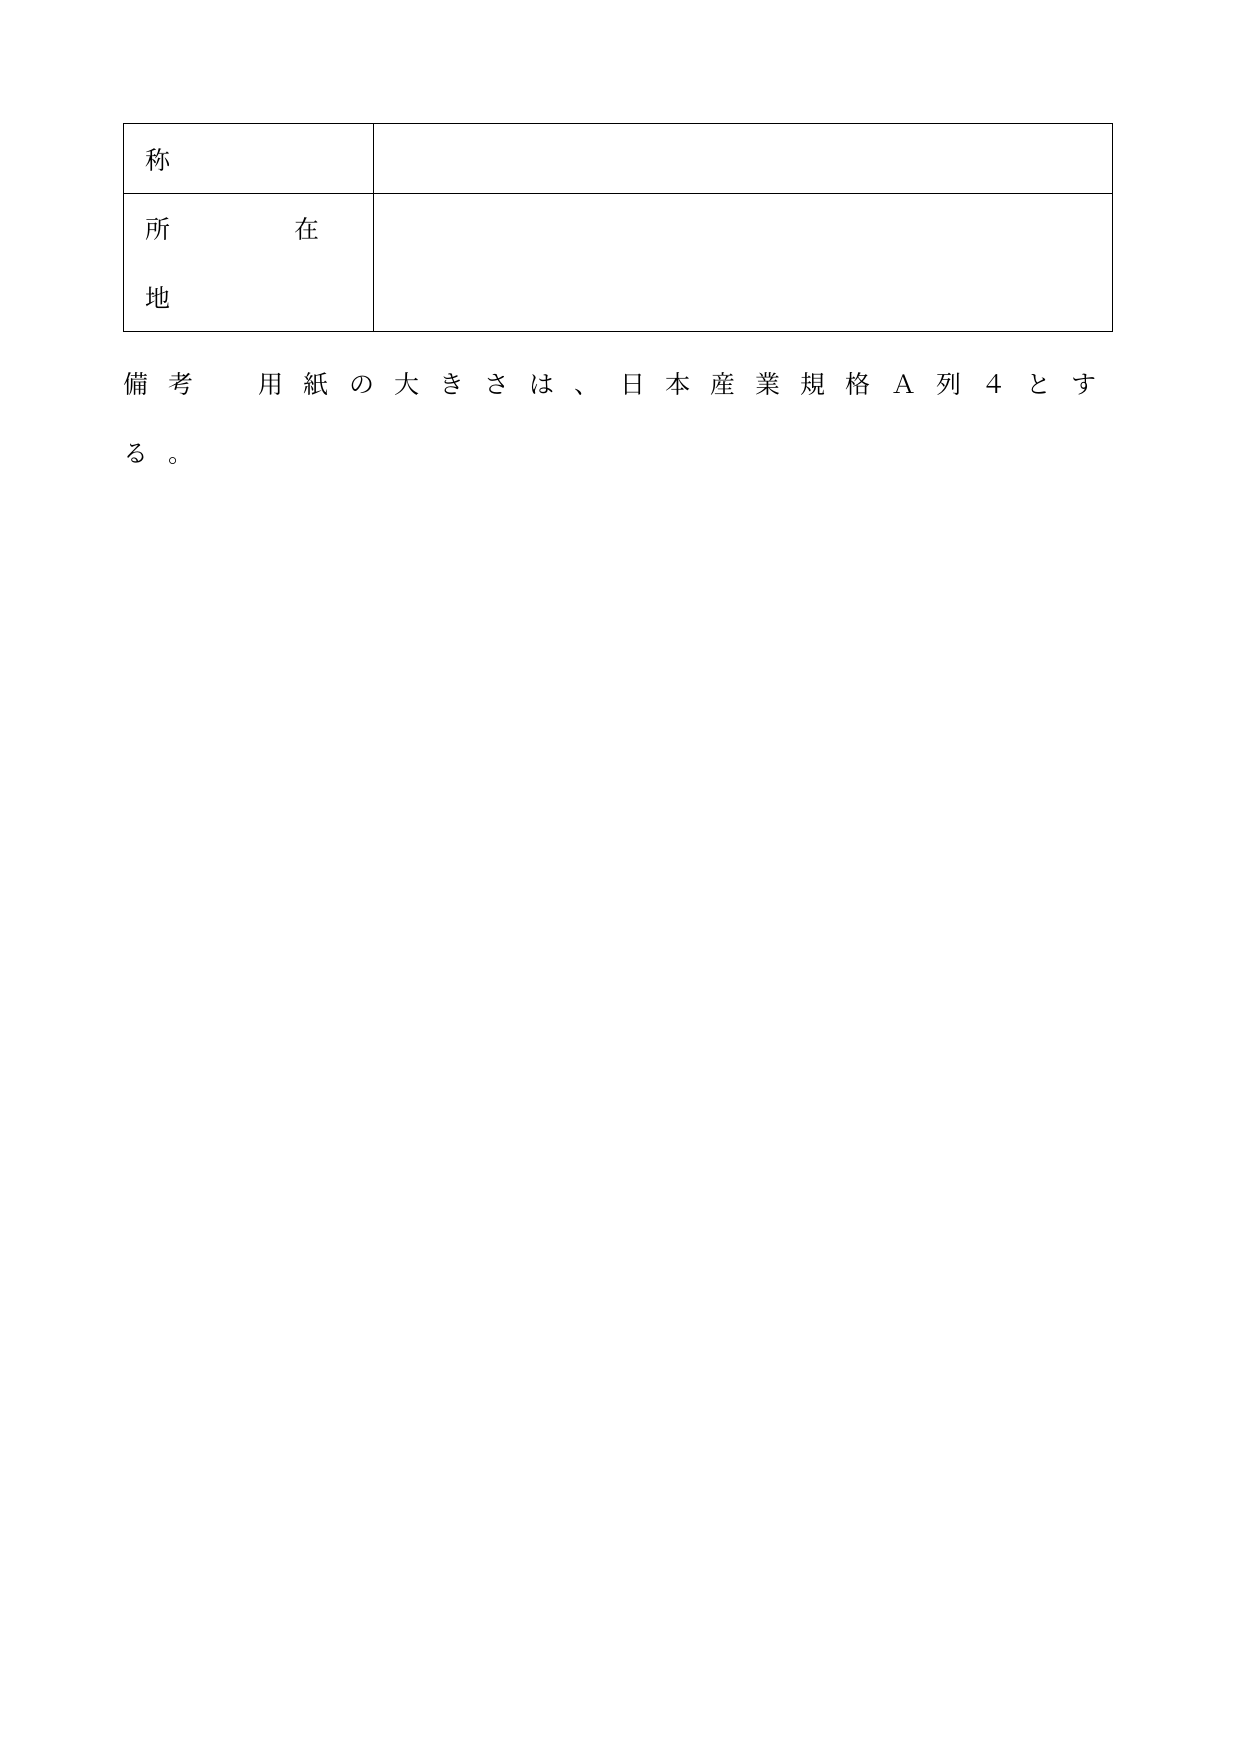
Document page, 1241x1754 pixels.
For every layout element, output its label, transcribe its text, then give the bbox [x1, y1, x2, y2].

table_cell 所在地 [124, 194, 373, 331]
table_cell 名称 [124, 124, 373, 193]
table_cell [374, 194, 1112, 331]
table_cell [374, 124, 1112, 193]
text 備考 用紙の大きさは、日本産業規格Ａ列４とする。 [123, 349, 1117, 486]
